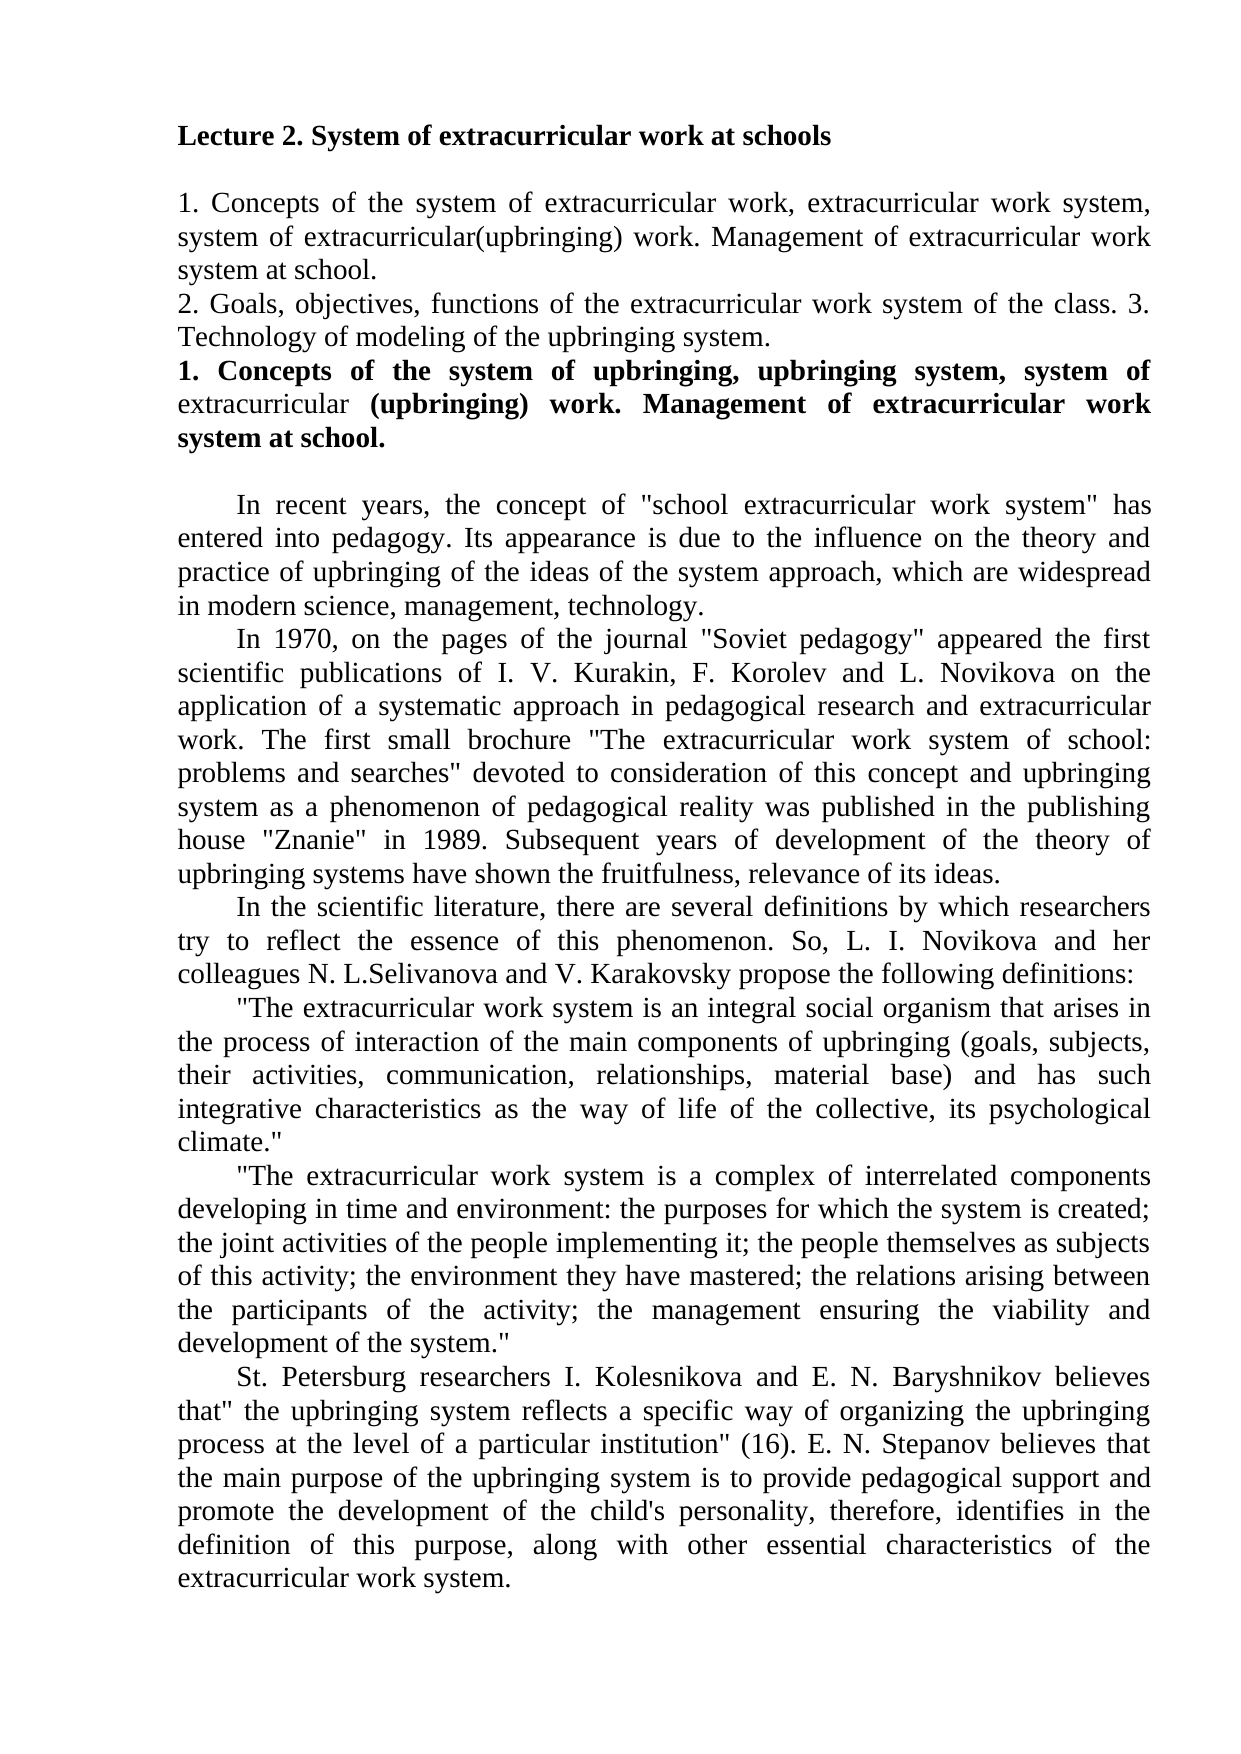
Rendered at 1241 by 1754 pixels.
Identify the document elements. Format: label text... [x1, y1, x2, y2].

text In recent years, the concept of "school extracurricular work system" has entered into pedagogy. Its appearance is due to the influence on the theory and practice of upbringing of the ideas of the system approach, which are widespread in modern science, management, technology. [177, 487, 1152, 621]
text "The extracurricular work system is a complex of interrelated components developing in time and environment: the purposes for which the system is created; the joint activities of the people implementing it; the people themselves as subjects of this activity; the environment they have mastered; the relations arising between the participants of the activity; the management ensuring the viability and development of the system." [177, 1158, 1152, 1359]
text In the scientific literature, there are several definitions by which researchers try to reflect the essence of this phenomenon. So, L. I. Novikova and her colleagues N. L.Selivanova and V. Karakovsky propose the following definitions: [177, 889, 1152, 990]
text 1. Concepts of the system of upbringing, upbringing system, system of extracurricular (upbringing) work. Management of extracurricular work system at school. [177, 353, 1152, 453]
text 2. Goals, objectives, functions of the extracurricular work system of the class. 3. Technology of modeling of the upbringing system. [177, 286, 1152, 353]
text Lecture 2. System of extracurricular work at schools [177, 118, 1152, 152]
text In 1970, on the pages of the journal "Soviet pedagogy" appeared the first scientific publications of I. V. Kurakin, F. Korolev and L. Novikova on the application of a systematic approach in pedagogical research and extracurricular work. The first small brochure "The extracurricular work system of school: problems and searches" devoted to consideration of this concept and upbringing system as a phenomenon of pedagogical reality was published in the publishing house "Znanie" in 1989. Subsequent years of development of the theory of upbringing systems have shown the fruitfulness, relevance of its ideas. [177, 621, 1152, 889]
text St. Petersburg researchers I. Kolesnikova and E. N. Baryshnikov believes that" the upbringing system reflects a specific way of organizing the upbringing process at the level of a particular institution" (16). E. N. Stepanov believes that the main purpose of the upbringing system is to provide pedagogical support and promote the development of the child's personality, therefore, identifies in the definition of this purpose, along with other essential characteristics of the extracurricular work system. [177, 1359, 1152, 1594]
text "The extracurricular work system is an integral social organism that arises in the process of interaction of the main components of upbringing (goals, subjects, their activities, communication, relationships, material base) and has such integrative characteristics as the way of life of the collective, its psychological climate." [177, 990, 1152, 1158]
text 1. Concepts of the system of extracurricular work, extracurricular work system, system of extracurricular(upbringing) work. Management of extracurricular work system at school. [177, 185, 1152, 286]
